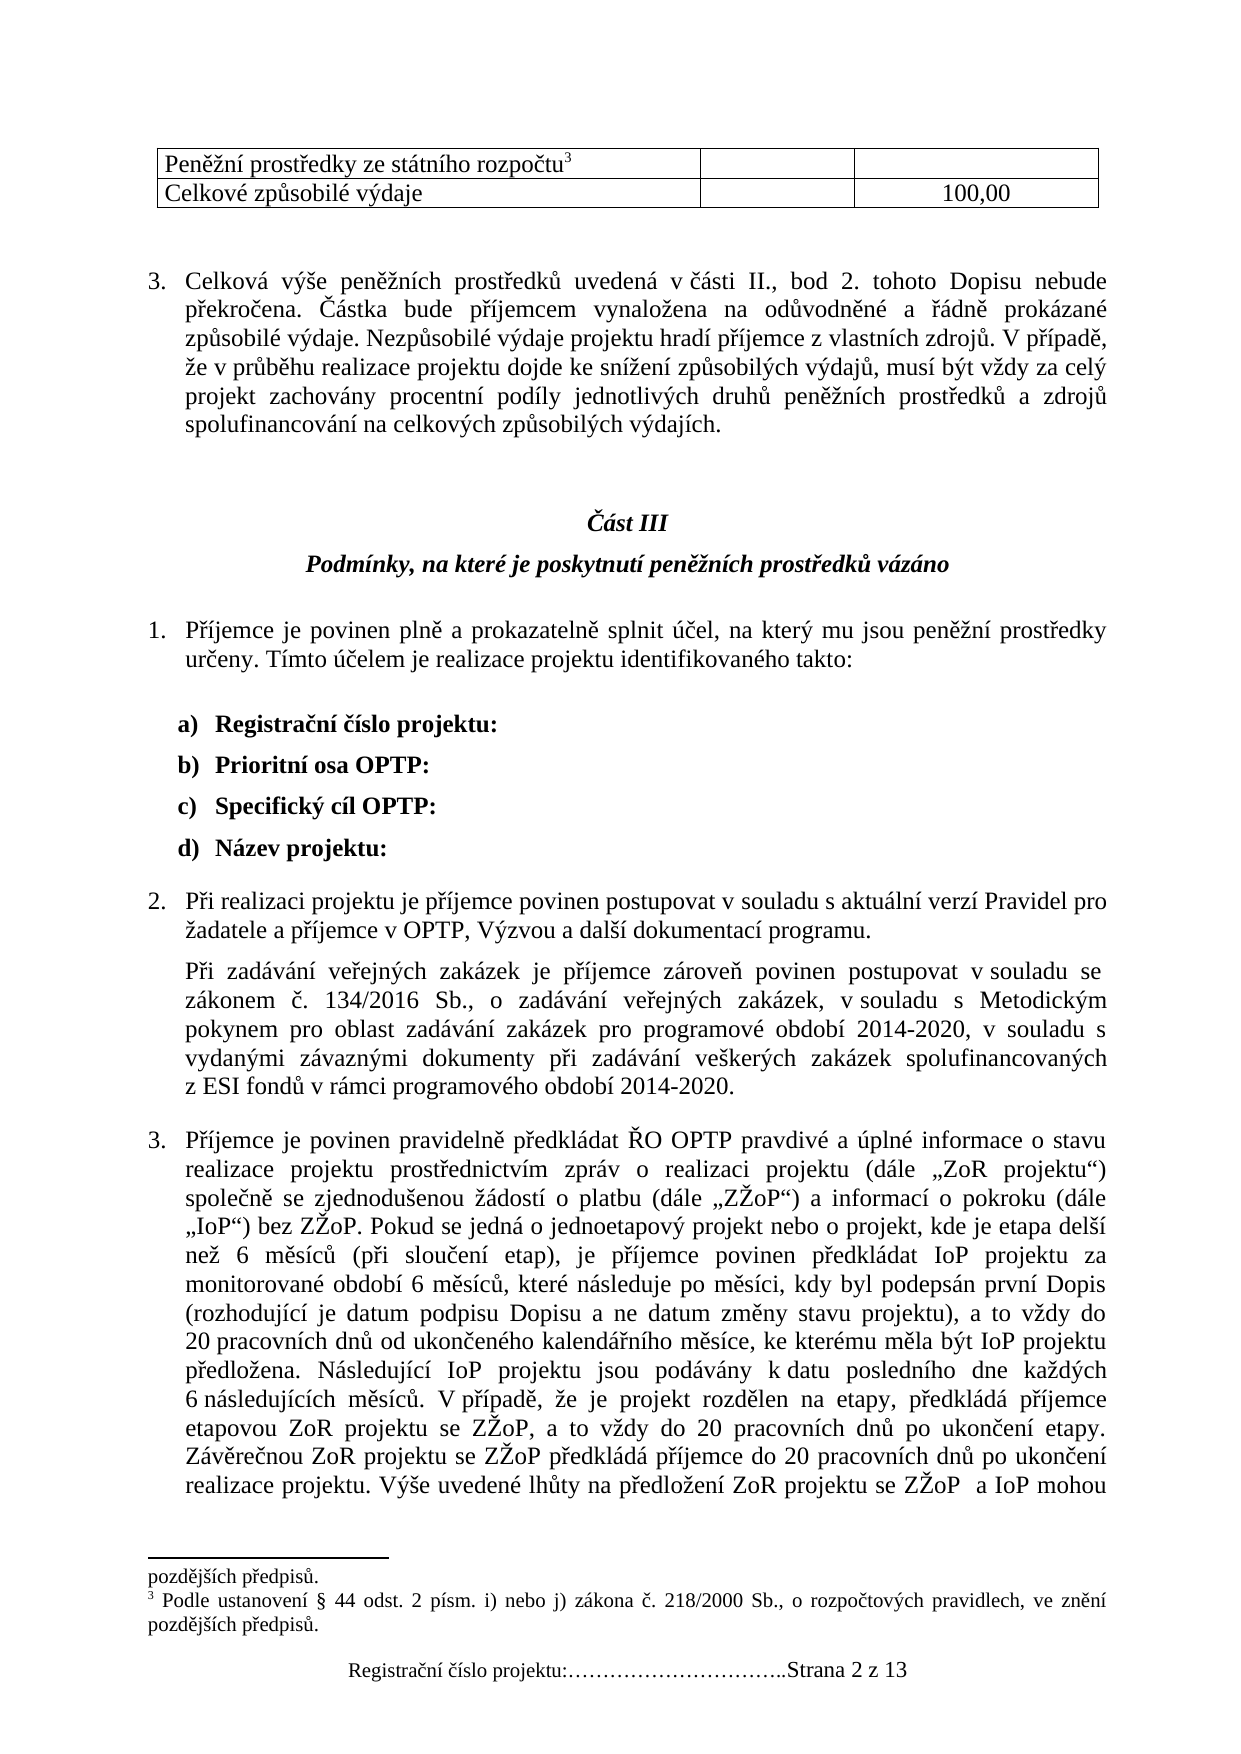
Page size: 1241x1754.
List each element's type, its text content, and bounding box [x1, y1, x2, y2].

text Část III [148, 508, 1107, 537]
table_cell 100,00 [855, 179, 1098, 207]
subtitle Podmínky, na které je poskytnutí peněžních prostředků vázáno [148, 549, 1107, 578]
table_cell [855, 149, 1098, 177]
list Název projektu: [177, 833, 1107, 861]
list Celková výše peněžních prostředků uvedená v části II., bod 2. tohoto Dopisu nebude překročena. Částka bude příjemcem vynaložena na odůvodněné a řádně prokázané způsobilé výdaje. Nezpůsobilé výdaje projektu hradí příjemce z vlastních zdrojů. V případě, že v průběhu realizace projektu dojde ke snížení způsobilých výdajů, musí být vždy za celý projekt zachovány procentní podíly jednotlivých druhů peněžních prostředků a zdrojů spolufinancování na celkových způsobilých výdajích. [148, 266, 1107, 438]
list Příjemce je povinen plně a prokazatelně splnit účel, na který mu jsou peněžní prostředky určeny. Tímto účelem je realizace projektu identifikovaného takto: [148, 615, 1107, 672]
list Prioritní osa OPTP: [177, 750, 1107, 779]
list Registrační číslo projektu: [177, 709, 1107, 738]
table_cell Peněžní prostředky ze státního rozpočtu [158, 149, 700, 177]
table_cell Celkové způsobilé výdaje [158, 179, 700, 207]
list Při realizaci projektu je příjemce povinen postupovat v souladu s aktuální verzí Pravidel pro žadatele a příjemce v OPTP, Výzvou a další dokumentací programu. [148, 886, 1107, 944]
table_cell [701, 149, 854, 177]
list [148, 1125, 1107, 1499]
table_cell [701, 179, 854, 207]
list Specifický cíl OPTP: [177, 791, 1107, 820]
text Při zadávání veřejných zakázek je příjemce zároveň povinen postupovat v souladu se zákonem č. 134/2016 Sb., o zadávání veřejných zakázek, v souladu s Metodickým pokynem pro oblast zadávání zakázek pro programové období 2014-2020, v souladu s vydanými závaznými dokumenty při zadávání veškerých zakázek spolufinancovaných z ESI fondů v rámci programového období 2014-2020. [185, 956, 1107, 1100]
